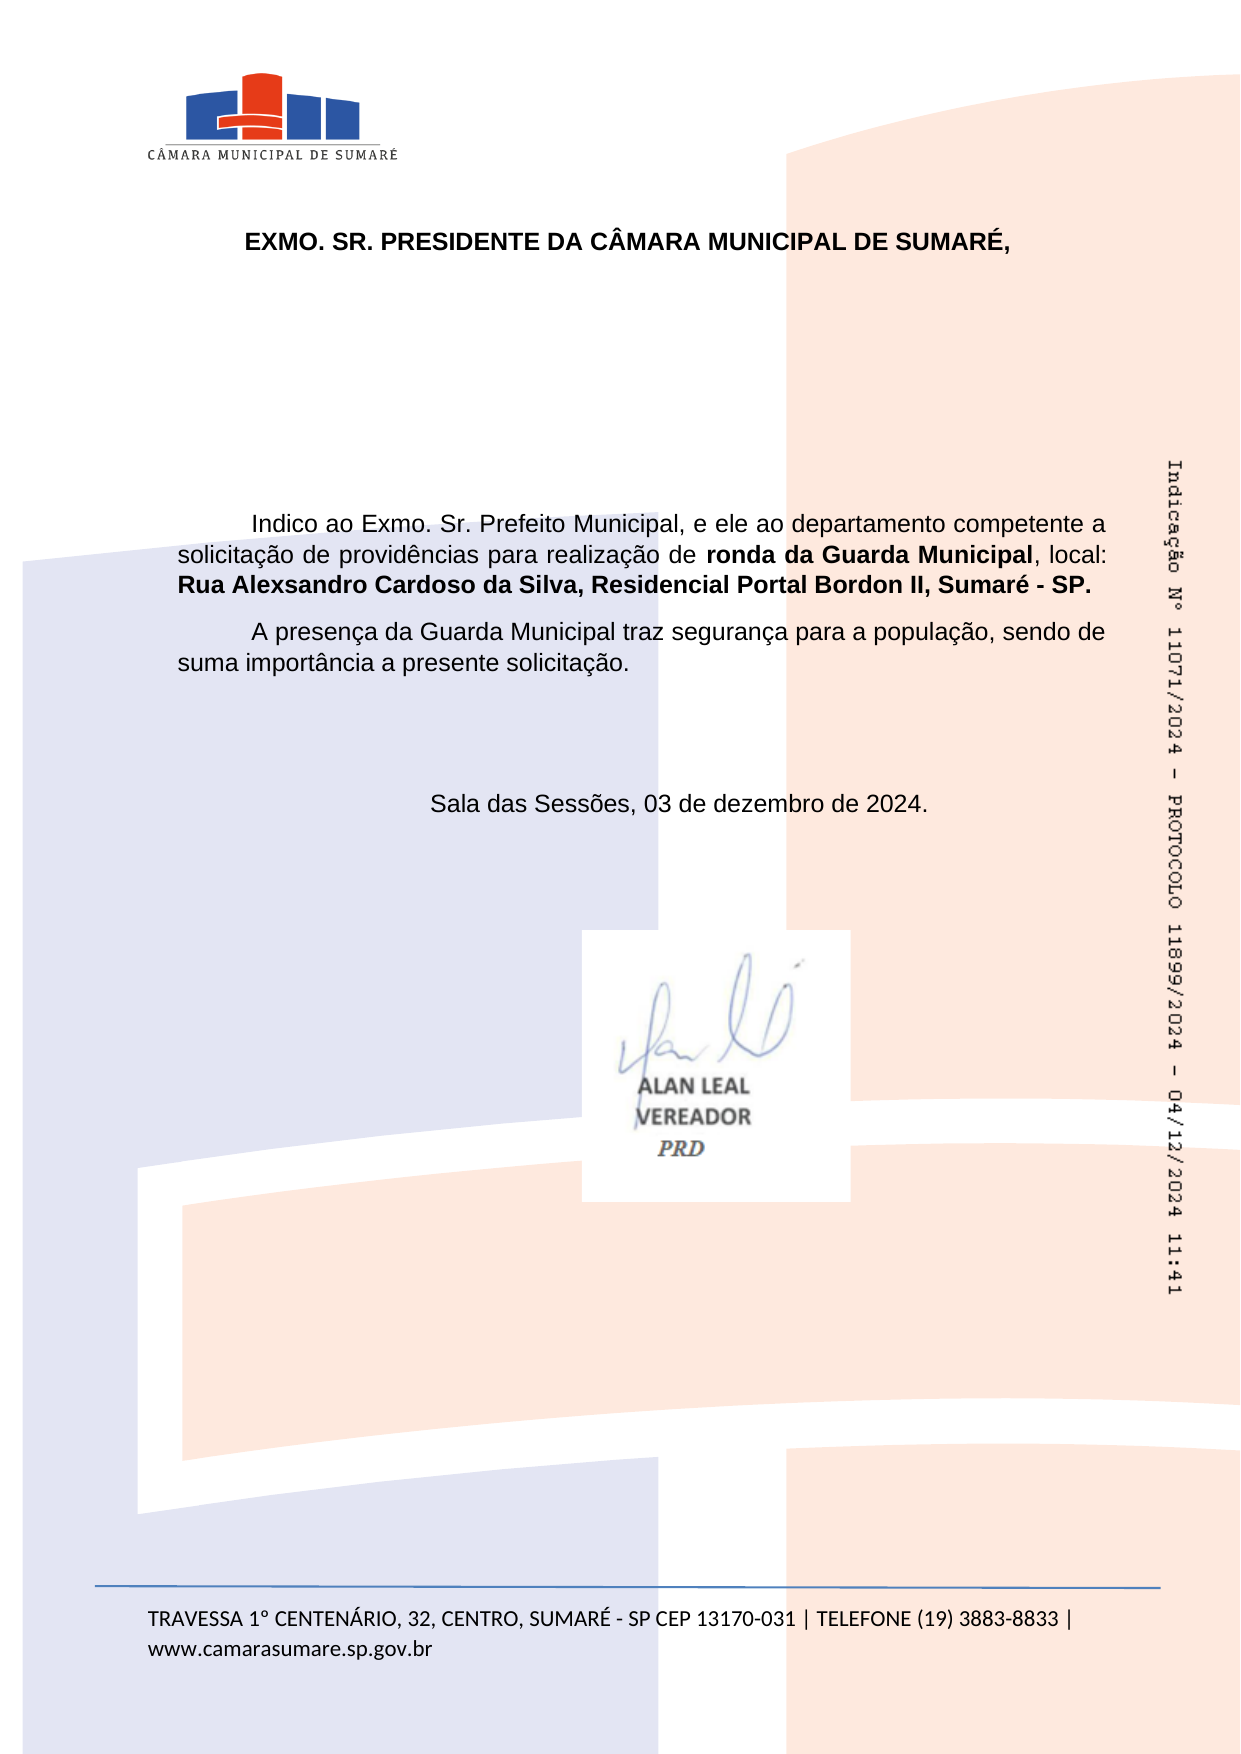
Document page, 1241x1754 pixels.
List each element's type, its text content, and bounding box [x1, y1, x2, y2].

text Indico ao Exmo. Sr. Prefeito Municipal, e ele ao departamento competente a solicitação de providências para realização de ronda da Guarda Municipal, local: Rua Alexsandro Cardoso da Silva, Residencial Portal Bordon II, Sumaré - SP. [177, 509, 1107, 599]
picture [581, 930, 851, 1202]
picture [147, 73, 398, 162]
text A presença da Guarda Municipal traz segurança para a população, sendo de suma importância a presente solicitação. [177, 617, 1107, 676]
text Sala das Sessões, 03 de dezembro de 2024. [177, 789, 1107, 817]
picture [1142, 455, 1205, 1299]
text EXMO. SR. PRESIDENTE DA CÂMARA MUNICIPAL DE SUMARÉ, [148, 227, 1107, 255]
